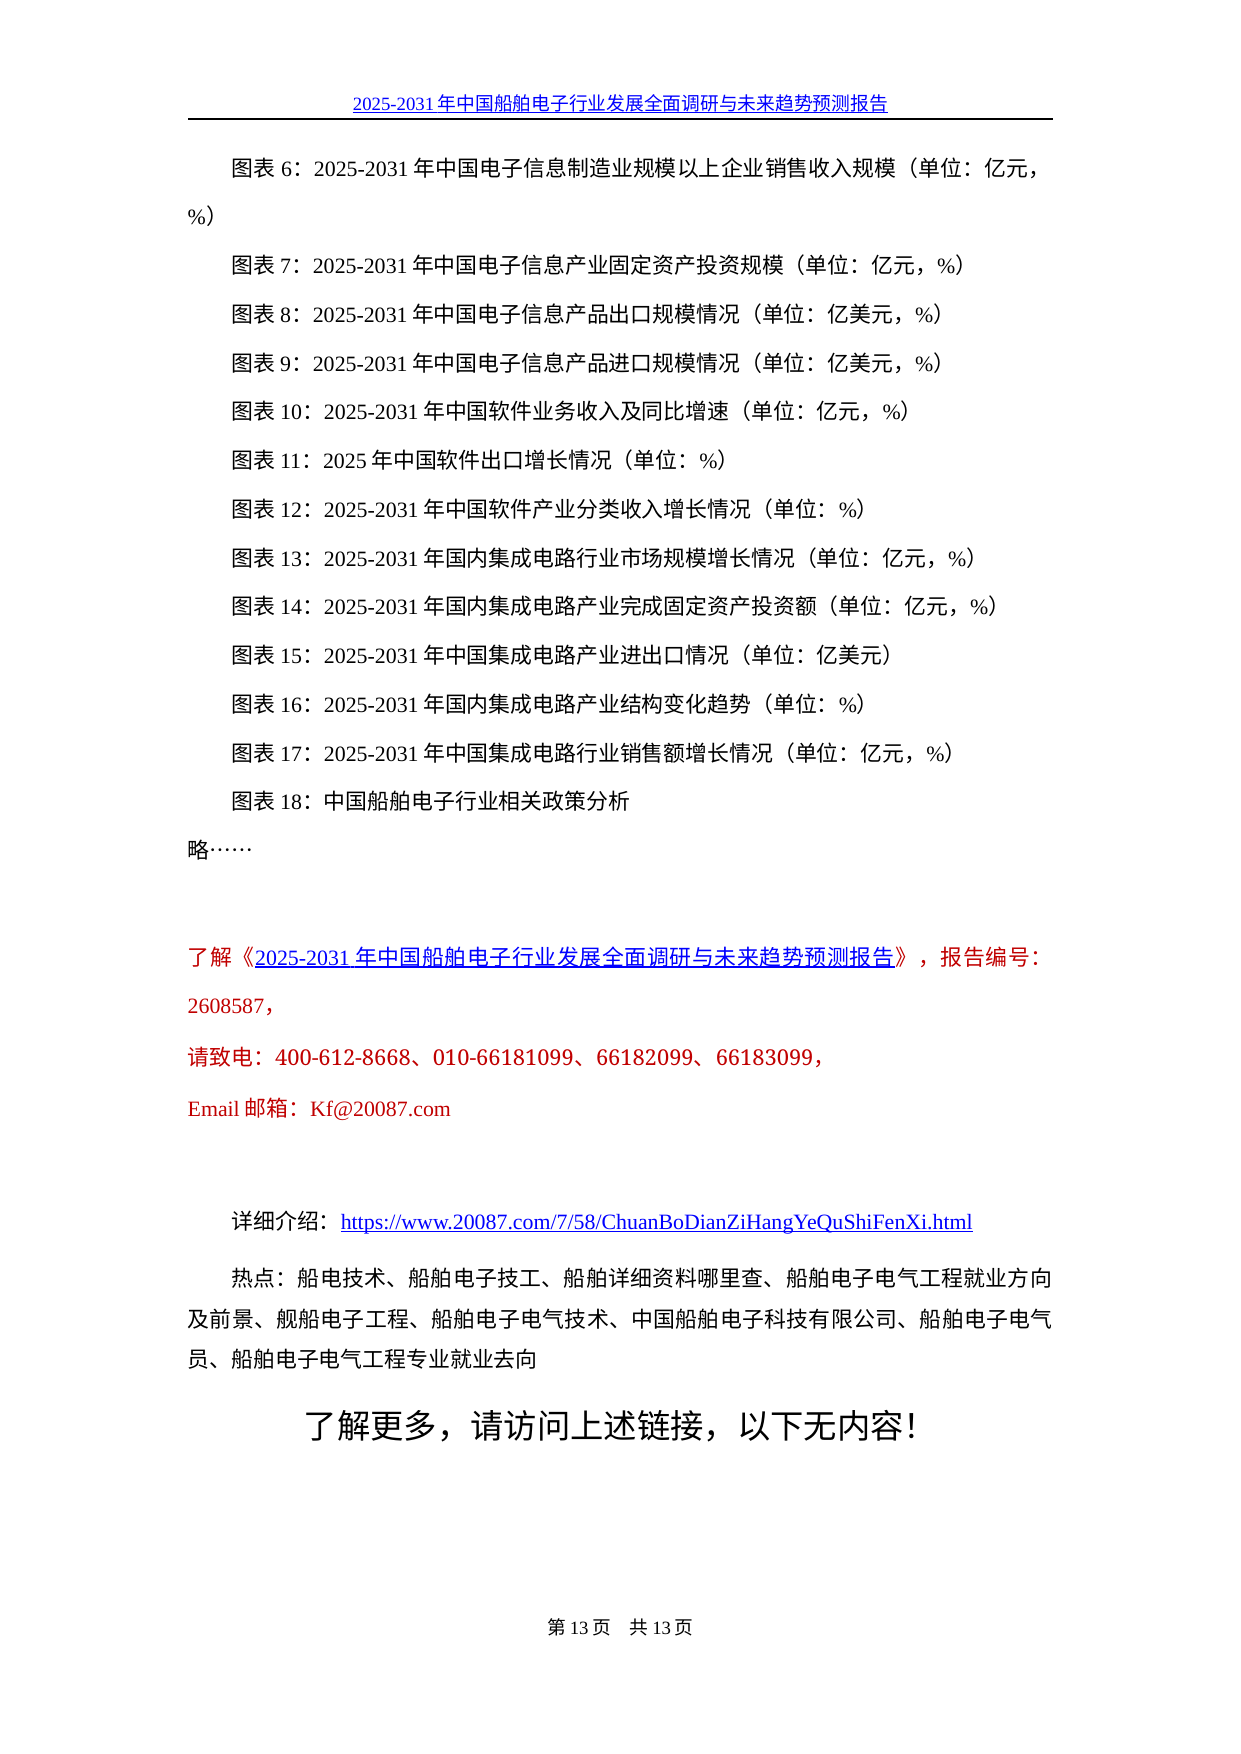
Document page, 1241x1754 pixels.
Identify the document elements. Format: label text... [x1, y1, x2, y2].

title 了解更多，请访问上述链接，以下无内容！ [187, 1392, 1053, 1457]
text 了解《2025-2031年中国船舶电子行业发展全面调研与未来趋势预测报告》，报告编号：2608587， [187, 939, 1053, 1020]
text 详细介绍：https://www.20087.com/7/58/ChuanBoDianZiHangYeQuShiFenXi.html [187, 1204, 1053, 1236]
text 热点：船电技术、船舶电子技工、船舶详细资料哪里查、船舶电子电气工程就业方向及前景、舰船电子工程、船舶电子电气技术、中国船舶电子科技有限公司、船舶电子电气员、船舶电子电气工程专业就业去向 [187, 1261, 1053, 1374]
text 请致电：400-612-8668、010-66181099、66182099、66183099， [187, 1039, 1053, 1072]
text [187, 150, 1053, 865]
text Email邮箱：Kf@20087.com [187, 1091, 1053, 1123]
